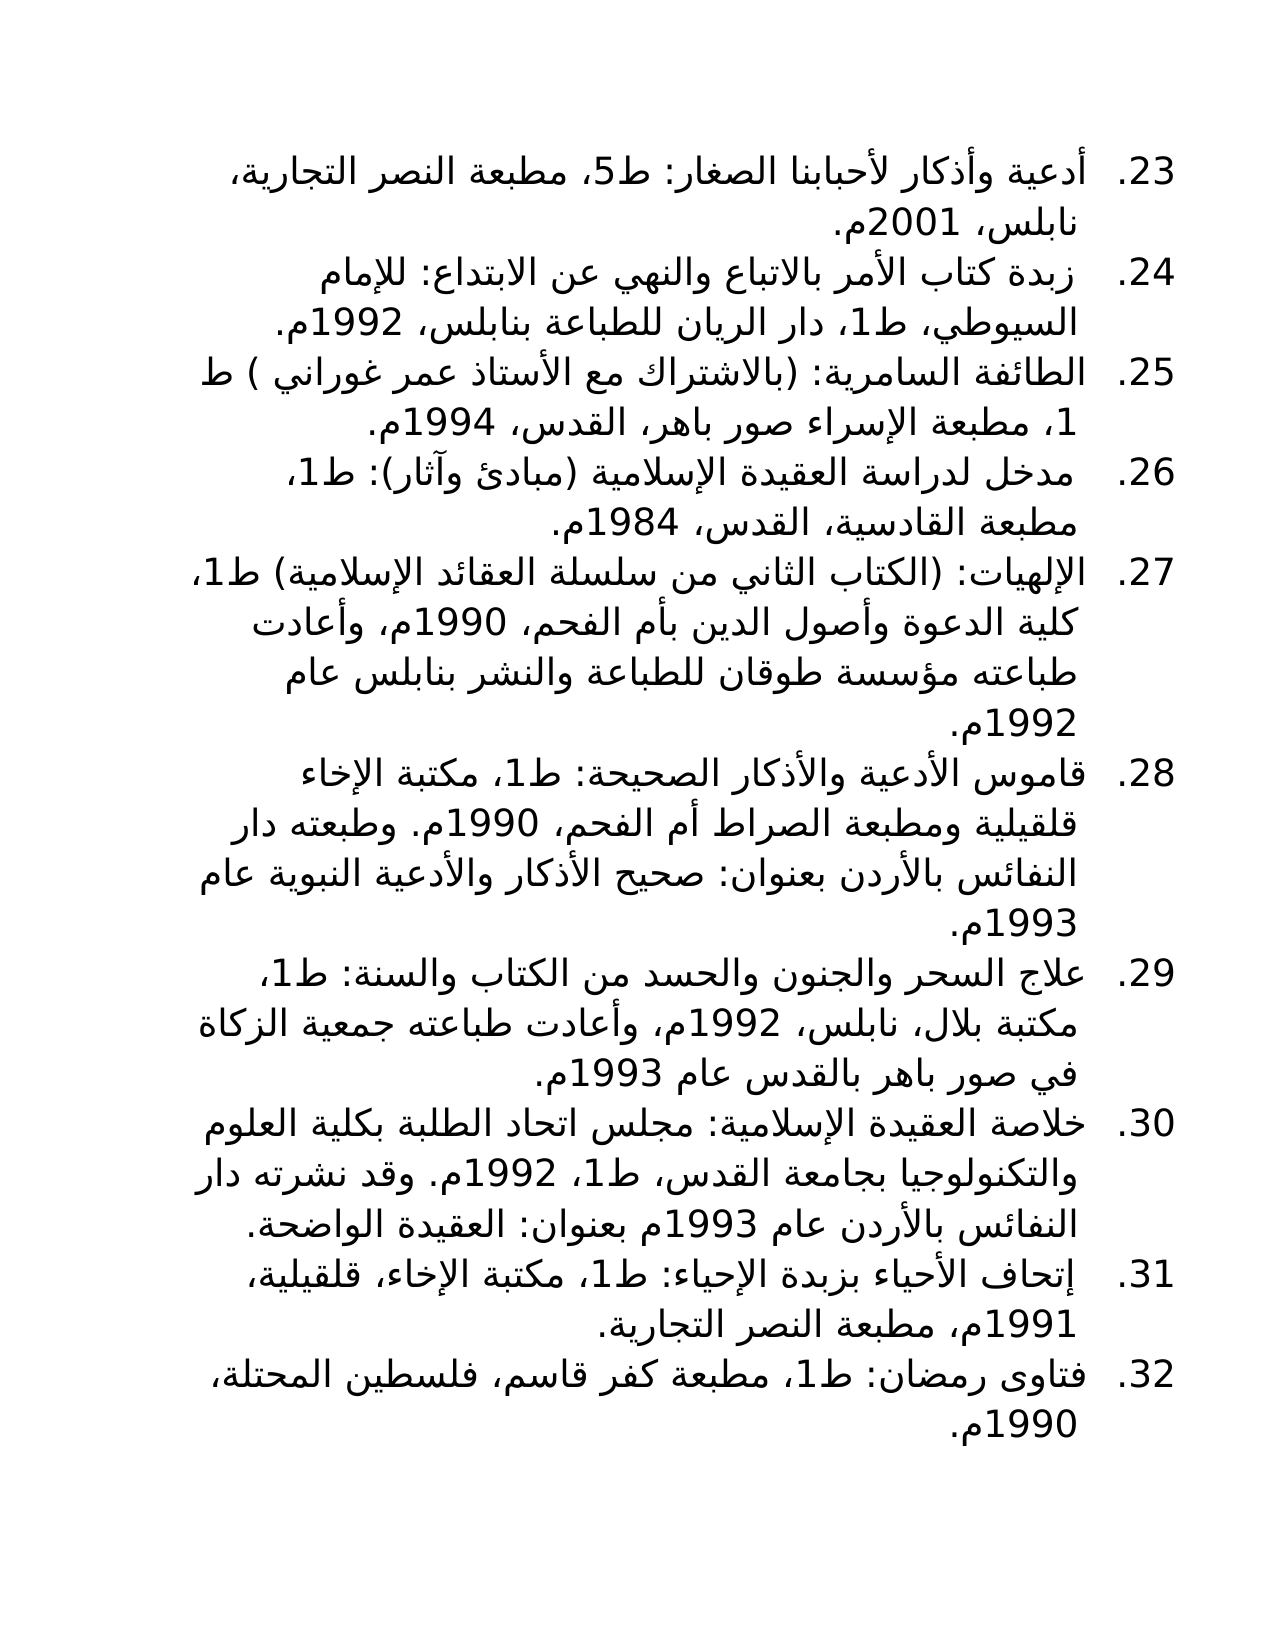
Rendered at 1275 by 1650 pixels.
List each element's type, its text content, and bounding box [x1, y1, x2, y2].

list زبدة كتاب الأمر بالاتباع والنهي عن الابتداع: للإمام السيوطي، ط1، دار الريان للطباعة بنابلس، 1992م. [187, 250, 1116, 344]
list خلاصة العقيدة الإسلامية: مجلس اتحاد الطلبة بكلية العلوم والتكنولوجيا بجامعة القدس، ط1، 1992م. وقد نشرته دار النفائس بالأردن عام 1993م بعنوان: العقيدة الواضحة. [187, 1102, 1116, 1246]
list أدعية وأذكار لأحبابنا الصغار: ط5، مطبعة النصر التجارية، نابلس، 2001م. [187, 150, 1116, 244]
list علاج السحر والجنون والحسد من الكتاب والسنة: ط1، مكتبة بلال، نابلس، 1992م، وأعادت طباعته جمعية الزكاة في صور باهر بالقدس عام 1993م. [187, 952, 1116, 1096]
list قاموس الأدعية والأذكار الصحيحة: ط1، مكتبة الإخاء قلقيلية ومطبعة الصراط أم الفحم، 1990م. وطبعته دار النفائس بالأردن بعنوان: صحيح الأذكار والأدعية النبوية عام 1993م. [187, 751, 1116, 945]
list فتاوى رمضان: ط1، مطبعة كفر قاسم، فلسطين المحتلة، 1990م. [187, 1352, 1116, 1446]
list الطائفة السامرية: (بالاشتراك مع الأستاذ عمر غوراني ) ط1، مطبعة الإسراء صور باهر، القدس، 1994م. [187, 350, 1116, 444]
list الإلهيات: (الكتاب الثاني من سلسلة العقائد الإسلامية) ط1، كلية الدعوة وأصول الدين بأم الفحم، 1990م، وأعادت طباعته مؤسسة طوقان للطباعة والنشر بنابلس عام 1992م. [187, 551, 1116, 745]
list إتحاف الأحياء بزبدة الإحياء: ط1، مكتبة الإخاء، قلقيلية، 1991م، مطبعة النصر التجارية. [187, 1252, 1116, 1346]
list مدخل لدراسة العقيدة الإسلامية (مبادئ وآثار): ط1، مطبعة القادسية، القدس، 1984م. [187, 451, 1116, 544]
